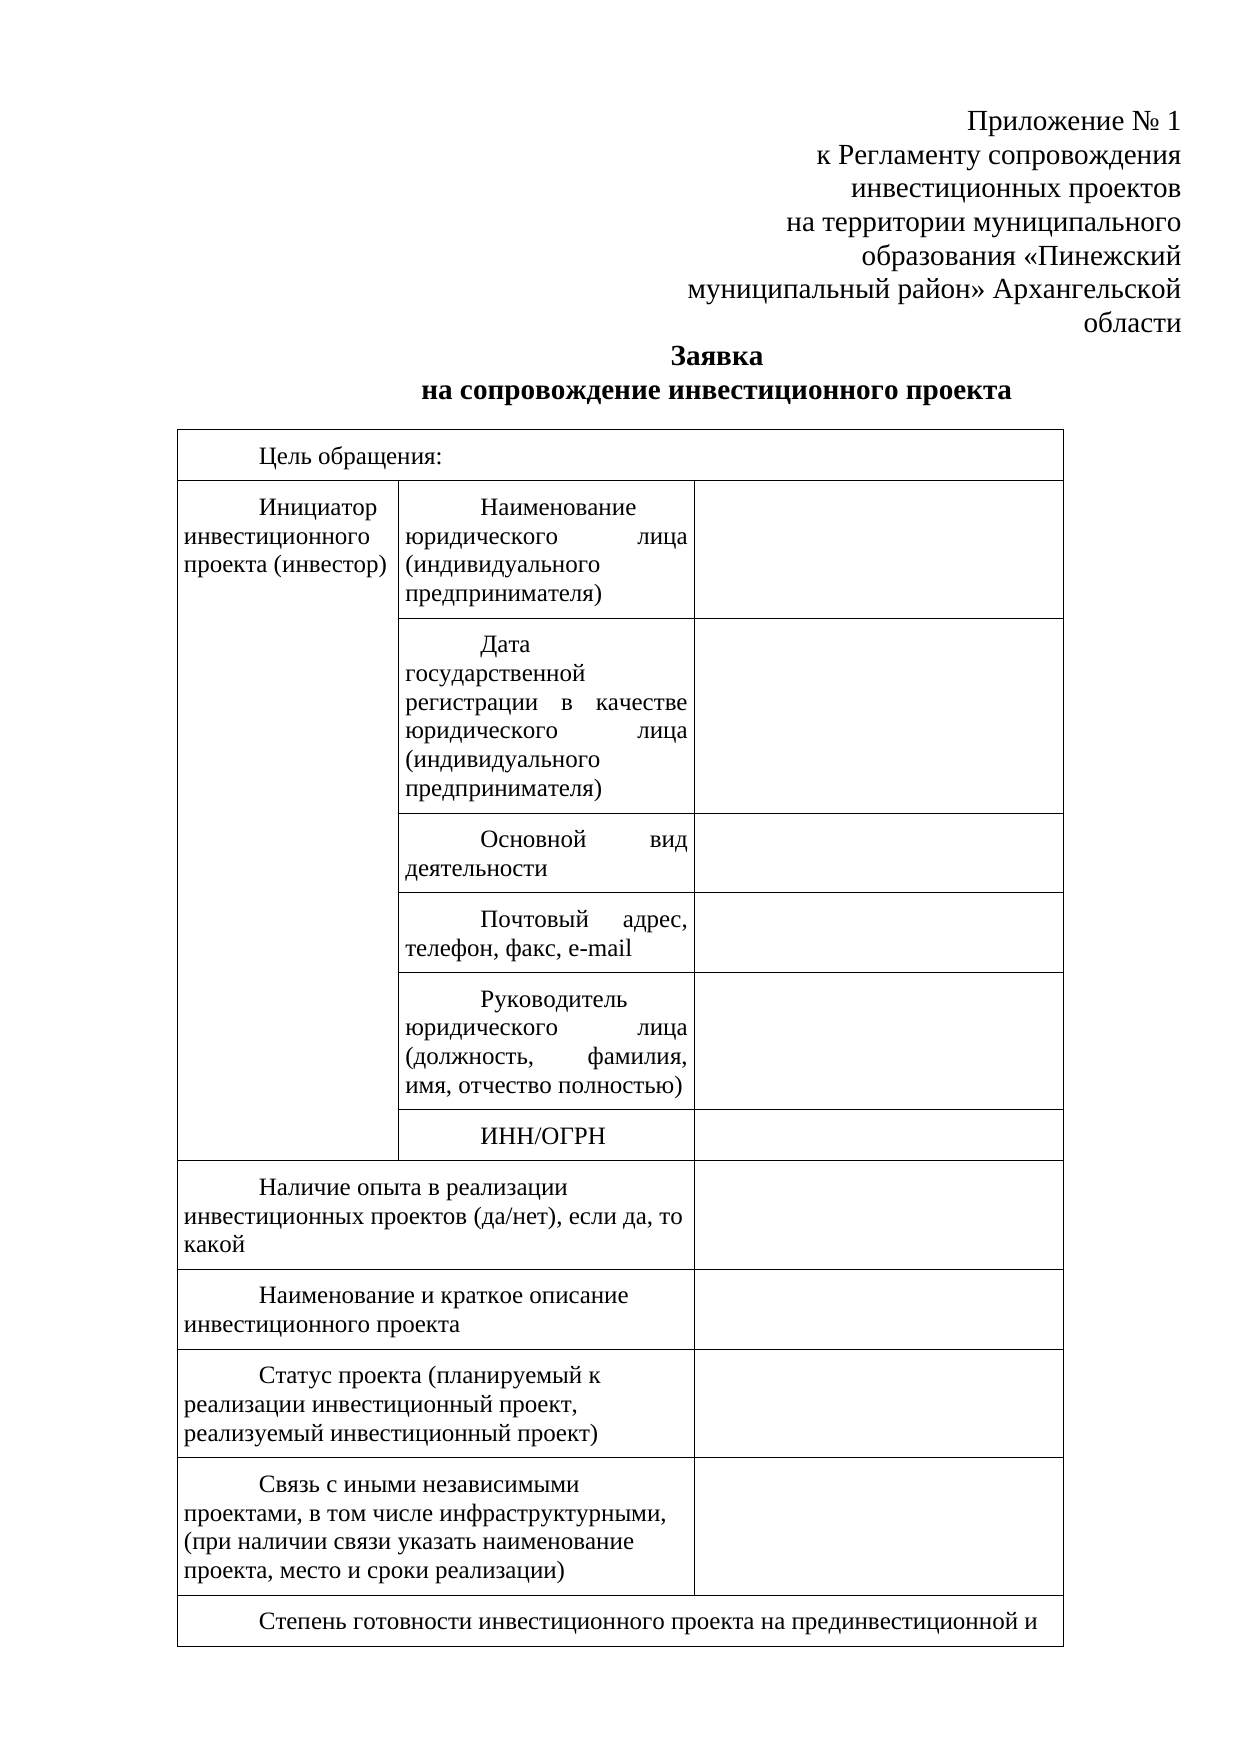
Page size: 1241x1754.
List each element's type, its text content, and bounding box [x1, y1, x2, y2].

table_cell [178, 1596, 1063, 1646]
text к Регламенту сопровождения инвестиционных проектов [664, 137, 1181, 204]
text Заявка [177, 338, 1181, 372]
table_cell [695, 1161, 1063, 1269]
text Приложение № 1 [664, 103, 1181, 137]
table_cell [695, 973, 1063, 1109]
table_cell [695, 1458, 1063, 1594]
table_cell Руководитель юридического лица (должность, фамилия, имя, отчество полностью) [399, 973, 694, 1109]
table_cell [695, 481, 1063, 618]
table_cell Статус проекта (планируемый к реализации инвестиционный проект, реализуемый инвестиционный проект) [178, 1350, 694, 1457]
text на сопровождение инвестиционного проекта [177, 372, 1181, 405]
table_cell Наличие опыта в реализации инвестиционных проектов (да/нет), если да, то какой [178, 1161, 694, 1269]
table_cell [695, 1270, 1063, 1349]
table_header Цель обращения: [178, 430, 1063, 480]
table_cell Основной вид деятельности [399, 814, 694, 892]
table_cell ИНН/ОГРН [399, 1110, 694, 1160]
table_cell Почтовый адрес, телефон, факс, e-mail [399, 893, 694, 972]
table_cell [695, 814, 1063, 892]
table_cell Связь с иными независимыми проектами, в том числе инфраструктурными, (при наличии связи указать наименование проекта, место и сроки реализации) [178, 1458, 694, 1594]
table_cell [695, 1350, 1063, 1457]
text на территории муниципального образования «Пинежский муниципальный район» Архангельской области [664, 204, 1181, 338]
table_cell Наименование и краткое описание инвестиционного проекта [178, 1270, 694, 1349]
table_cell Наименование юридического лица (индивидуального предпринимателя) [399, 481, 694, 618]
table_cell [695, 1110, 1063, 1160]
table_cell Инициатор инвестиционного проекта (инвестор) [178, 481, 398, 1160]
table_cell Дата государственной регистрации в качестве юридического лица (индивидуального предпринимателя) [399, 619, 694, 812]
table_cell [695, 893, 1063, 972]
table_cell [695, 619, 1063, 812]
